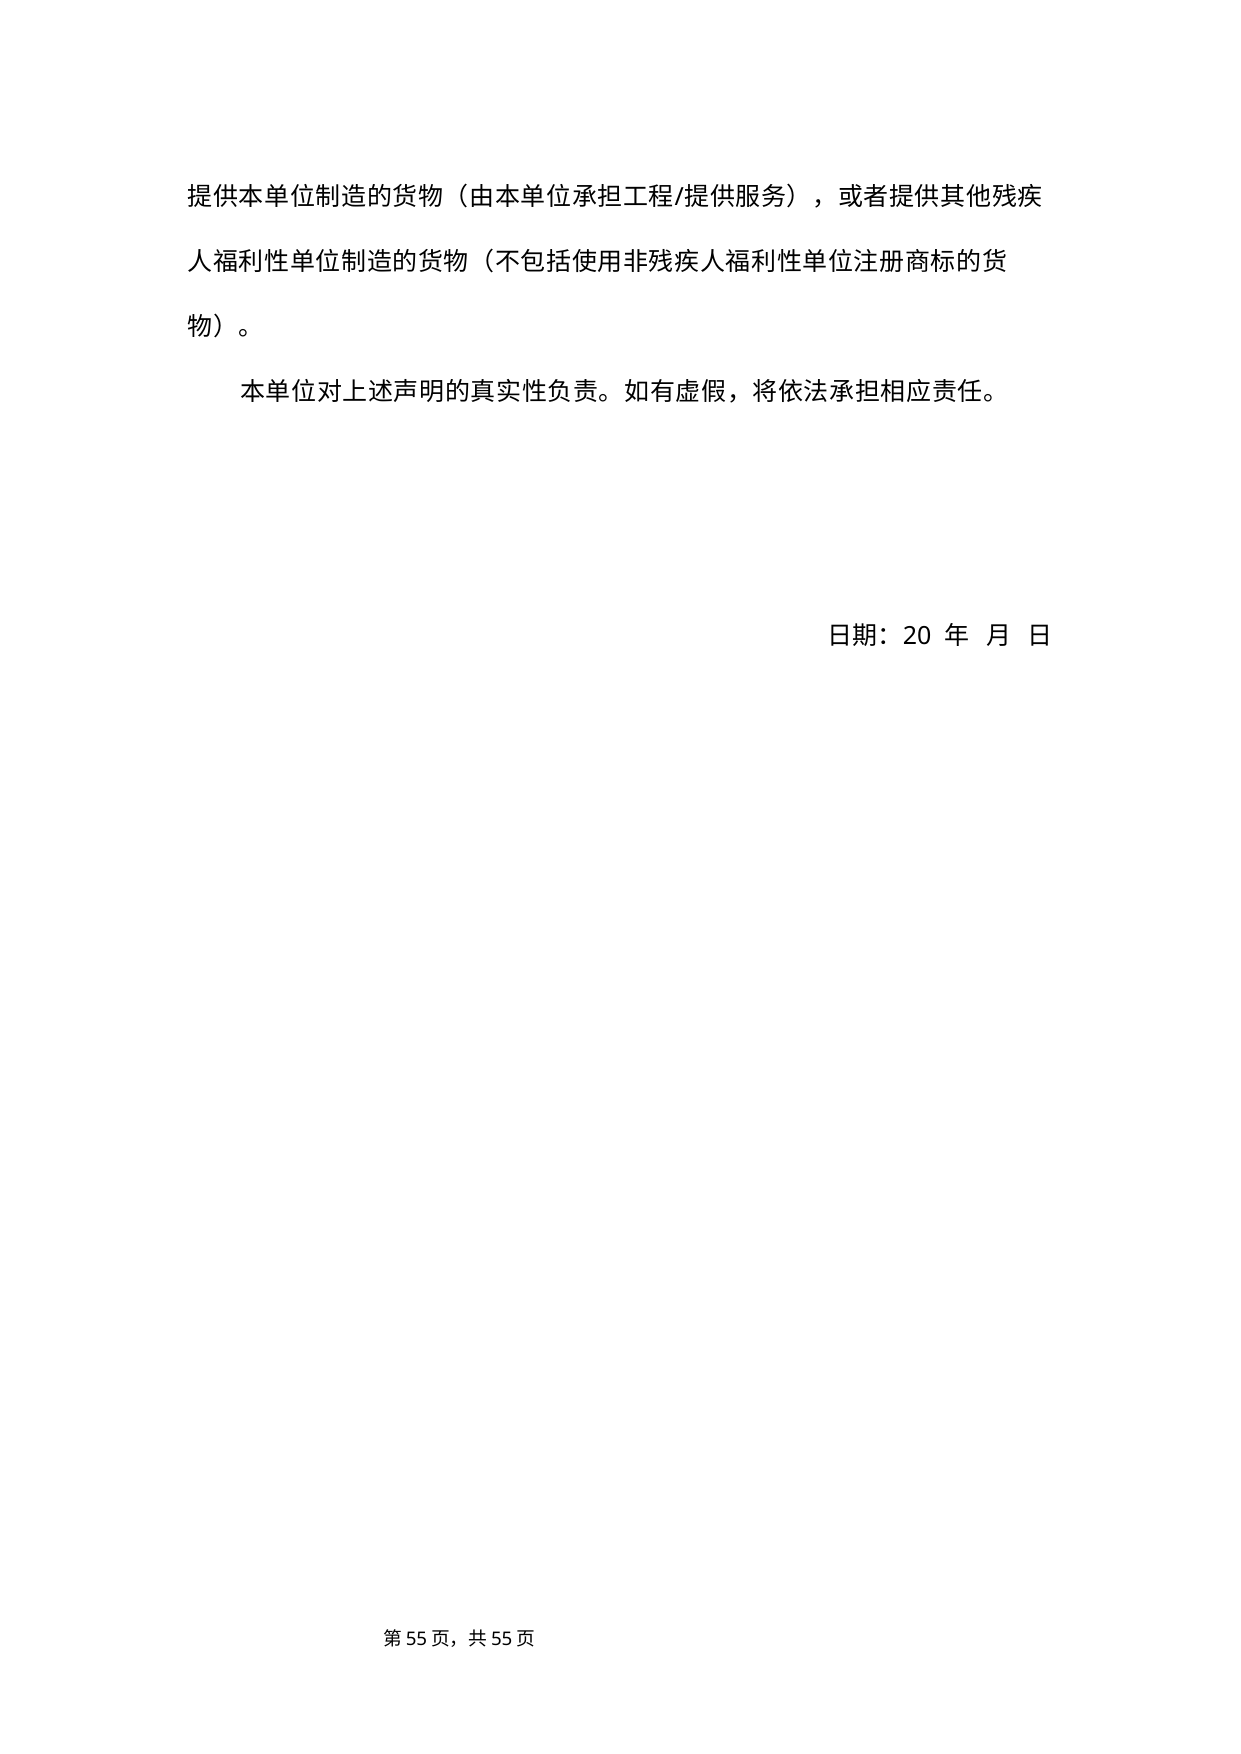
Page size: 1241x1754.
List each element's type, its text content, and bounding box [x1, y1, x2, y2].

text 日期：20 年 月 日 [187, 615, 1053, 652]
text 本单位对上述声明的真实性负责。如有虚假，将依法承担相应责任。 [187, 357, 1053, 422]
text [187, 162, 1053, 357]
